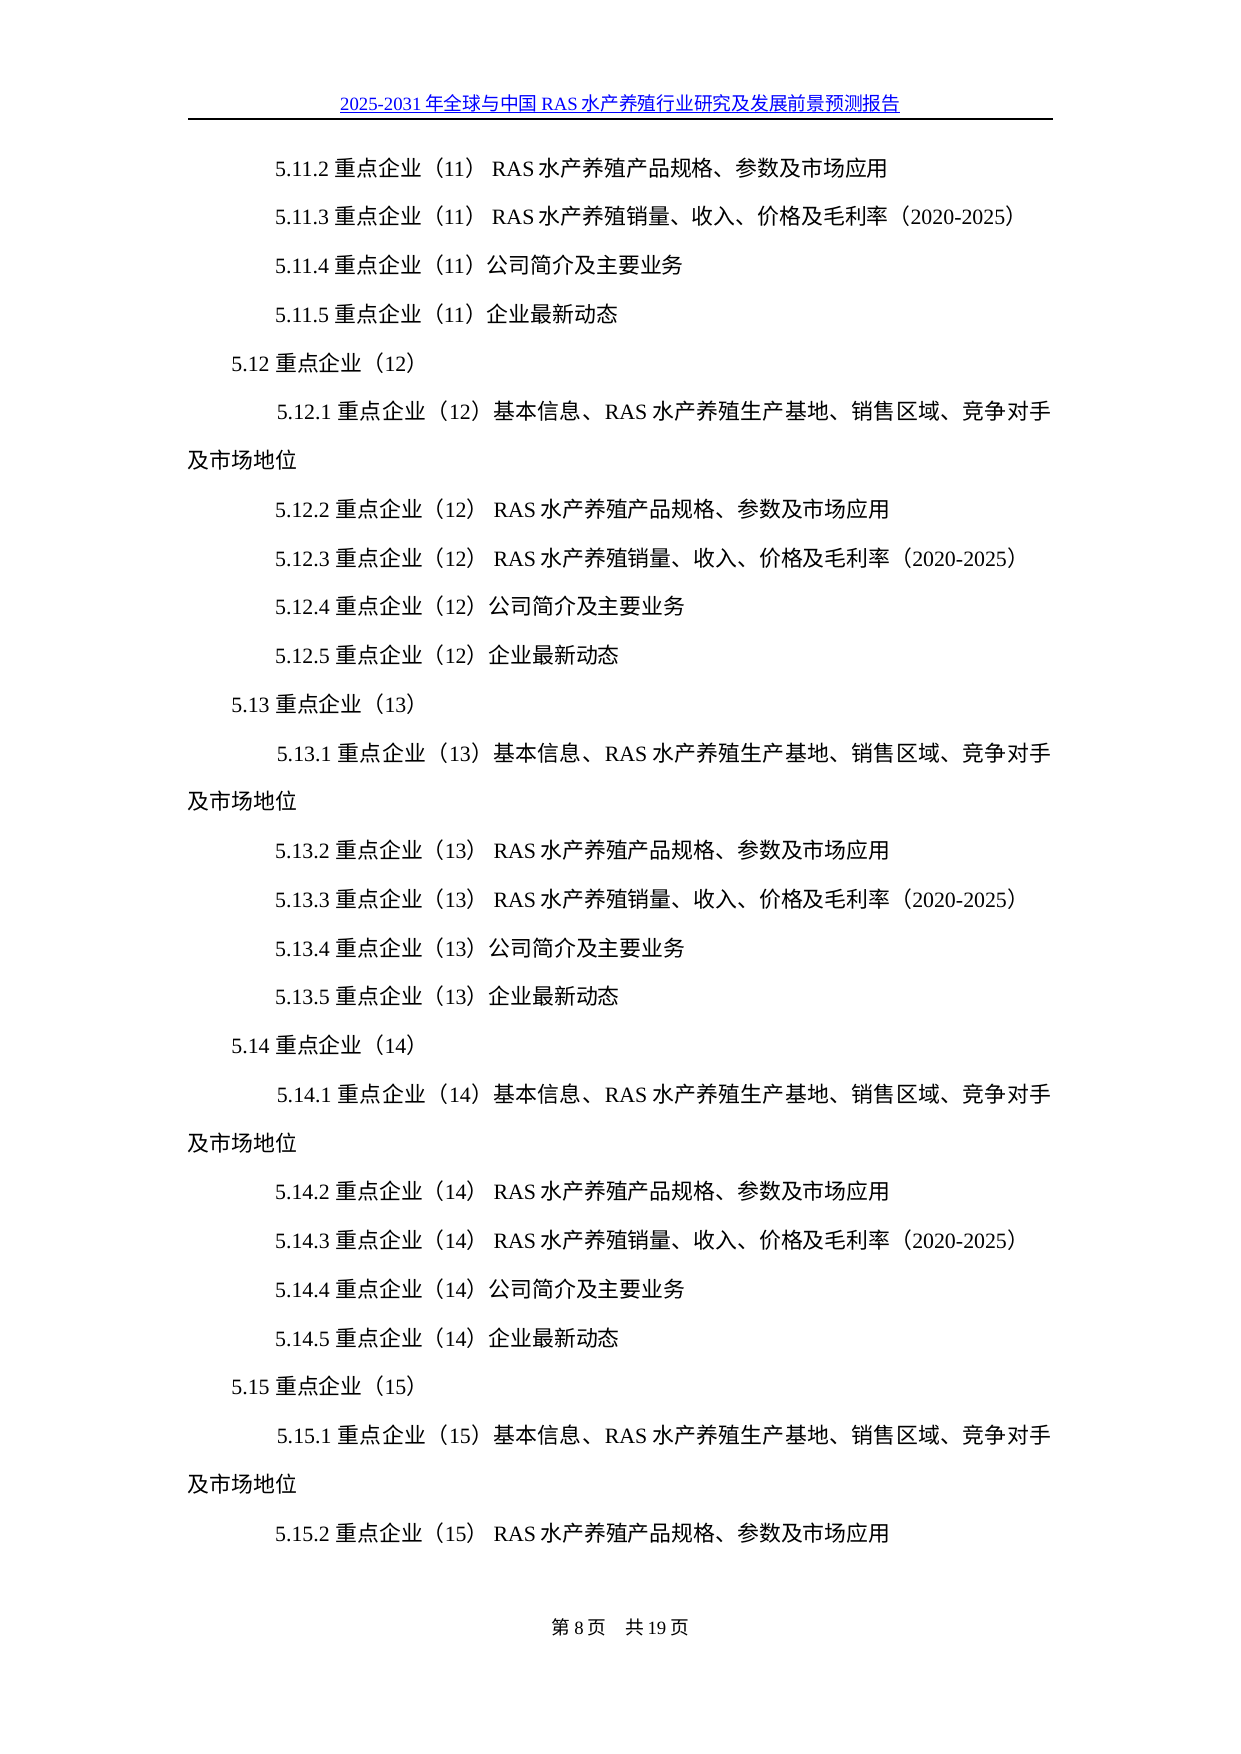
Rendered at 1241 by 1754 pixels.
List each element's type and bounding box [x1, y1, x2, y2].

text [187, 150, 1053, 1548]
